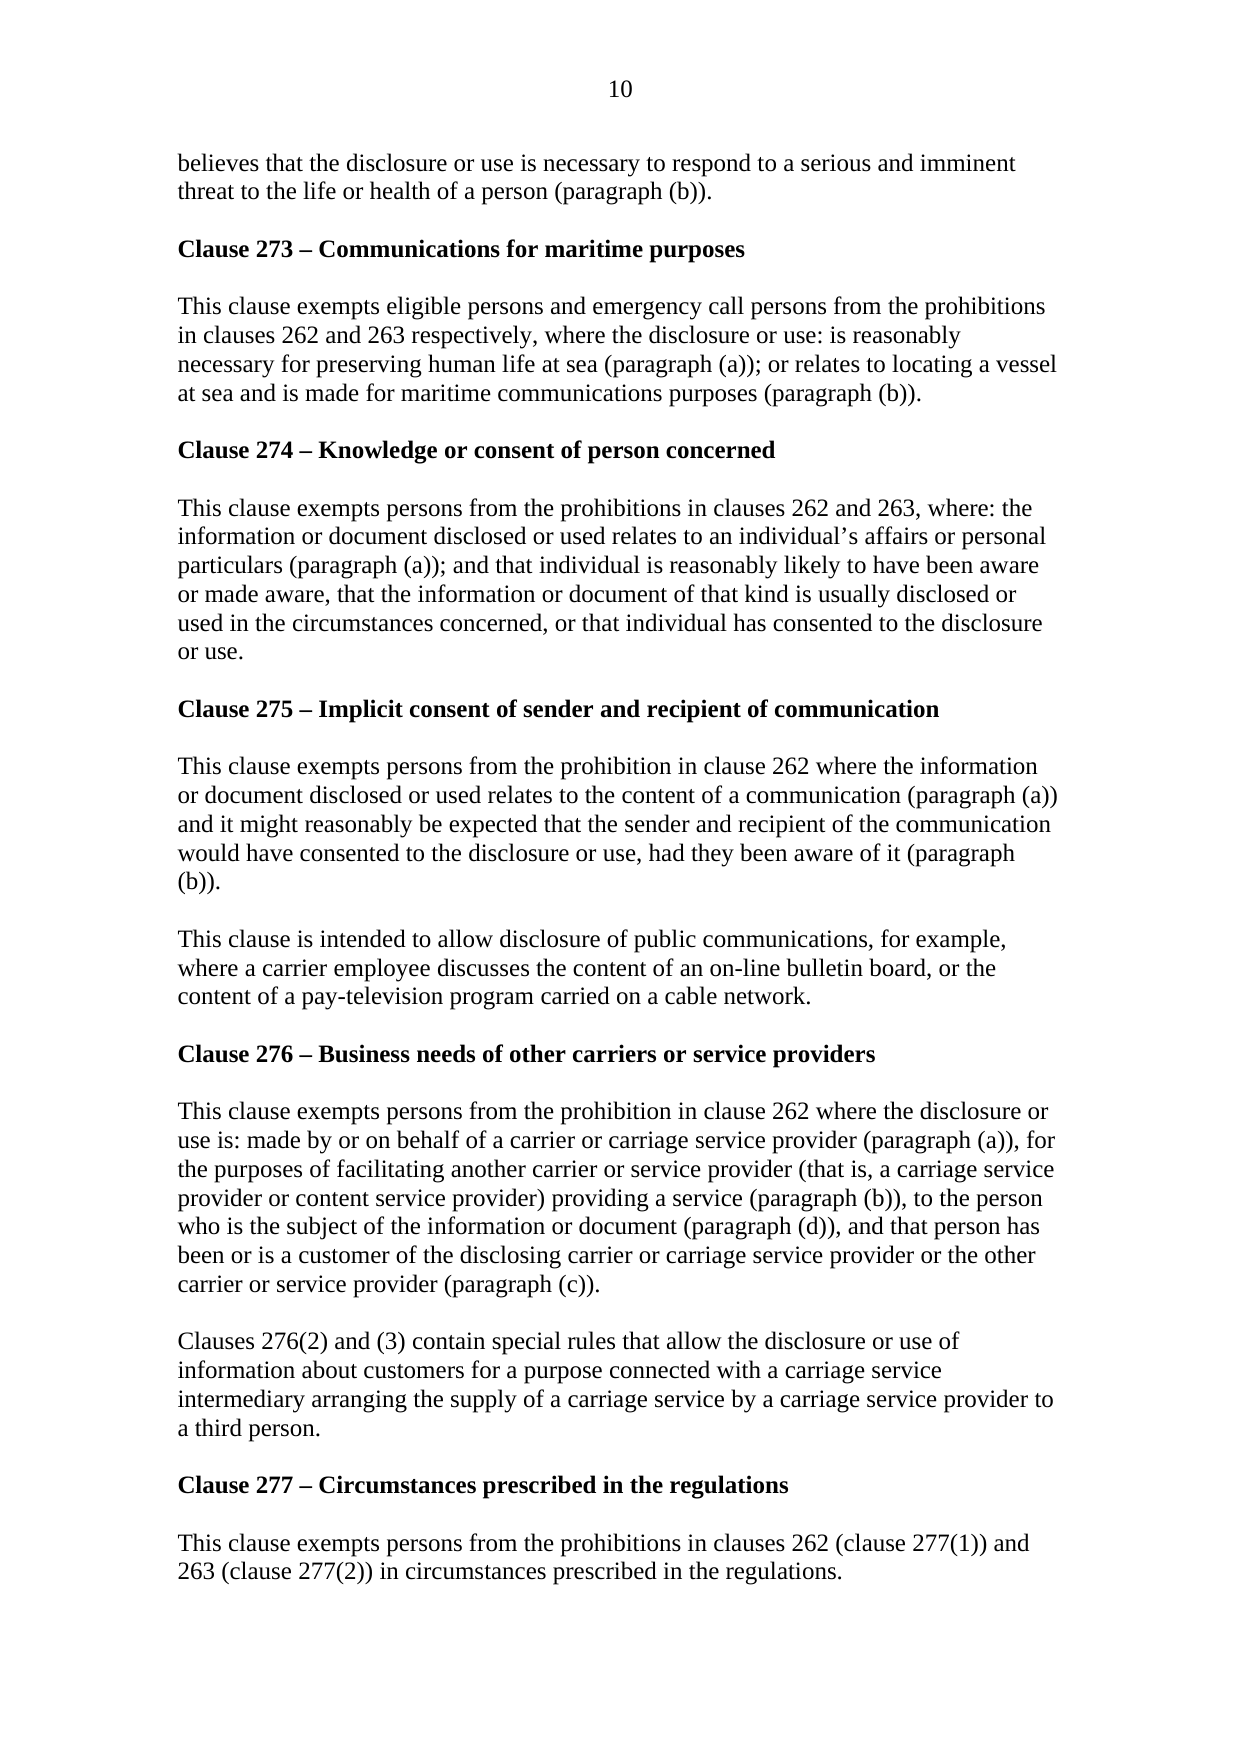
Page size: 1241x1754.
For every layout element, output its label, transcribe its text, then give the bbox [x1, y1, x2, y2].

text Clauses 276(2) and (3) contain special rules that allow the disclosure or use of information about customers for a purpose connected with a carriage service intermediary arranging the supply of a carriage service by a carriage service provider to a third person. [177, 1326, 1063, 1441]
text This clause exempts persons from the prohibition in clause 262 where the information or document disclosed or used relates to the content of a communication (paragraph (a)) and it might reasonably be expected that the sender and recipient of the communication would have consented to the disclosure or use, had they been aware of it (paragraph (b)). [177, 751, 1063, 895]
text This clause is intended to allow disclosure of public communications, for example, where a carrier employee discusses the content of an on-line bulletin board, or the content of a pay-television program carried on a cable network. [177, 924, 1063, 1010]
text Clause 277 – Circumstances prescribed in the regulations [177, 1470, 1063, 1499]
text This clause exempts persons from the prohibitions in clauses 262 and 263, where: the information or document disclosed or used relates to an individual’s affairs or personal particulars (paragraph (a)); and that individual is reasonably likely to have been aware or made aware, that the information or document of that kind is usually disclosed or used in the circumstances concerned, or that individual has consented to the disclosure or use. [177, 493, 1063, 665]
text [177, 148, 1063, 205]
text This clause exempts persons from the prohibitions in clauses 262 (clause 277(1)) and 263 (clause 277(2)) in circumstances prescribed in the regulations. [177, 1528, 1063, 1585]
text Clause 274 – Knowledge or consent of person concerned [177, 435, 1063, 464]
text This clause exempts persons from the prohibition in clause 262 where the disclosure or use is: made by or on behalf of a carrier or carriage service provider (paragraph (a)), for the purposes of facilitating another carrier or service provider (that is, a carriage service provider or content service provider) providing a service (paragraph (b)), to the person who is the subject of the information or document (paragraph (d)), and that person has been or is a customer of the disclosing carrier or carriage service provider or the other carrier or service provider (paragraph (c)). [177, 1096, 1063, 1298]
text Clause 276 – Business needs of other carriers or service providers [177, 1039, 1063, 1068]
text Clause 275 – Implicit consent of sender and recipient of communication [177, 694, 1063, 723]
text This clause exempts eligible persons and emergency call persons from the prohibitions in clauses 262 and 263 respectively, where the disclosure or use: is reasonably necessary for preserving human life at sea (paragraph (a)); or relates to locating a vessel at sea and is made for maritime communications purposes (paragraph (b)). [177, 291, 1063, 406]
text Clause 273 – Communications for maritime purposes [177, 234, 1063, 263]
